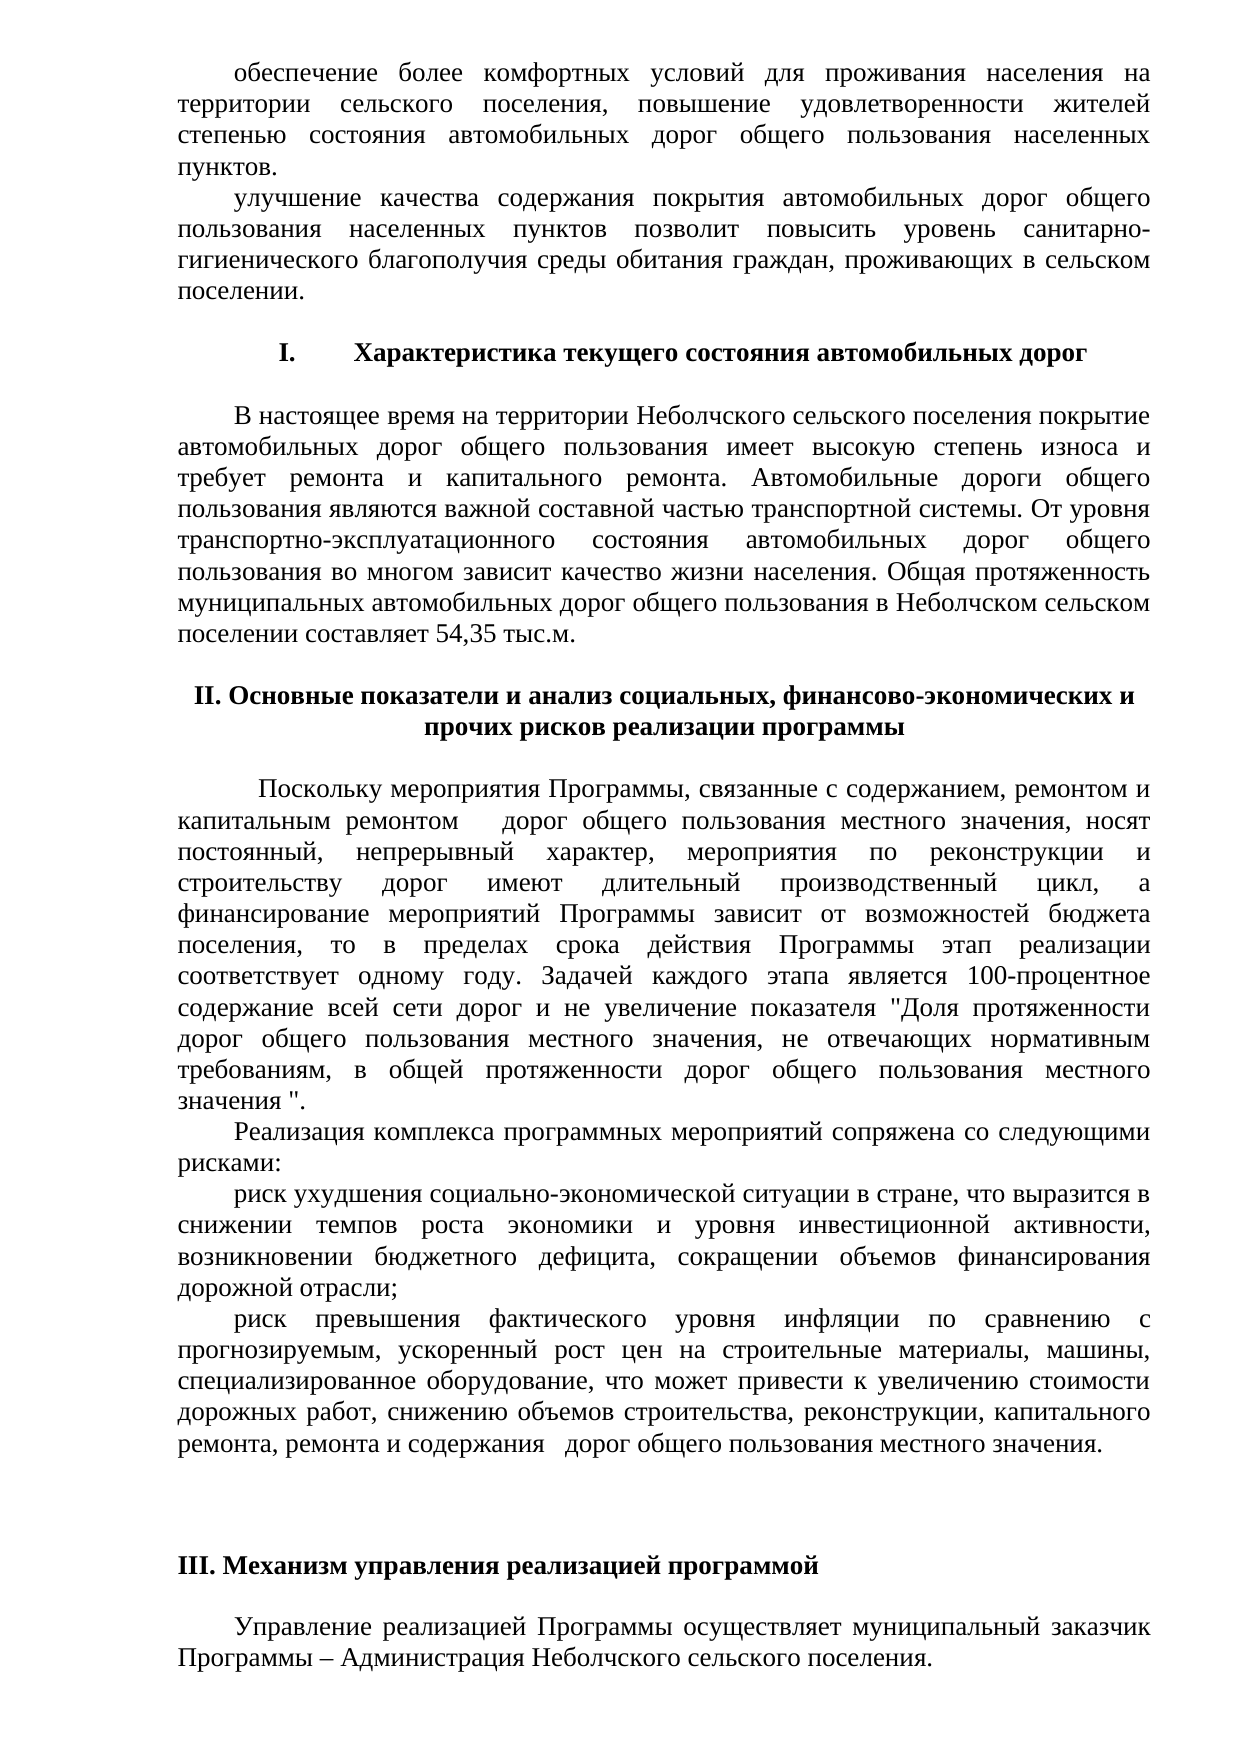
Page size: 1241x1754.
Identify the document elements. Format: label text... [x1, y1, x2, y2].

text Поскольку мероприятия Программы, связанные с содержанием, ремонтом и капитальным ремонтом дорог общего пользования местного значения, носят постоянный, непрерывный характер, мероприятия по реконструкции и строительству дорог имеют длительный производственный цикл, а финансирование мероприятий Программы зависит от возможностей бюджета поселения, то в пределах срока действия Программы этап реализации соответствует одному году. Задачей каждого этапа является 100-процентное содержание всей сети дорог и не увеличение показателя "Доля протяженности дорог общего пользования местного значения, не отвечающих нормативным требованиям, в общей протяженности дорог общего пользования местного значения ". [177, 773, 1152, 1115]
text обеспечение более комфортных условий для проживания населения на территории сельского поселения, повышение удовлетворенности жителей степенью состояния автомобильных дорог общего пользования населенных пунктов. [177, 56, 1152, 181]
text риск превышения фактического уровня инфляции по сравнению с прогнозируемым, ускоренный рост цен на строительные материалы, машины, специализированное оборудование, что может привести к увеличению стоимости дорожных работ, снижению объемов строительства, реконструкции, капитального ремонта, ремонта и содержания дорог общего пользования местного значения. [177, 1302, 1152, 1458]
list Характеристика текущего состояния автомобильных дорог [215, 337, 1152, 368]
text риск ухудшения социально-экономической ситуации в стране, что выразится в снижении темпов роста экономики и уровня инвестиционной активности, возникновении бюджетного дефицита, сокращении объемов финансирования дорожной отрасли; [177, 1177, 1152, 1302]
text Реализация комплекса программных мероприятий сопряжена со следующими рисками: [177, 1115, 1152, 1177]
text II. Основные показатели и анализ социальных, финансово-экономических и прочих рисков реализации программы [177, 679, 1152, 741]
text III. Механизм управления реализацией программой [177, 1549, 1152, 1580]
text улучшение качества содержания покрытия автомобильных дорог общего пользования населенных пунктов позволит повысить уровень санитарно-гигиенического благополучия среды обитания граждан, проживающих в сельском поселении. [177, 181, 1152, 305]
text Управление реализацией Программы осуществляет муниципальный заказчик Программы – Администрация Неболчского сельского поселения. [177, 1609, 1152, 1672]
text В настоящее время на территории Неболчского сельского поселения покрытие автомобильных дорог общего пользования имеет высокую степень износа и требует ремонта и капитального ремонта. Автомобильные дороги общего пользования являются важной составной частью транспортной системы. От уровня транспортно-эксплуатационного состояния автомобильных дорог общего пользования во многом зависит качество жизни населения. Общая протяженность муниципальных автомобильных дорог общего пользования в Неболчском сельском поселении составляет 54,35 тыс.м. [177, 399, 1152, 648]
